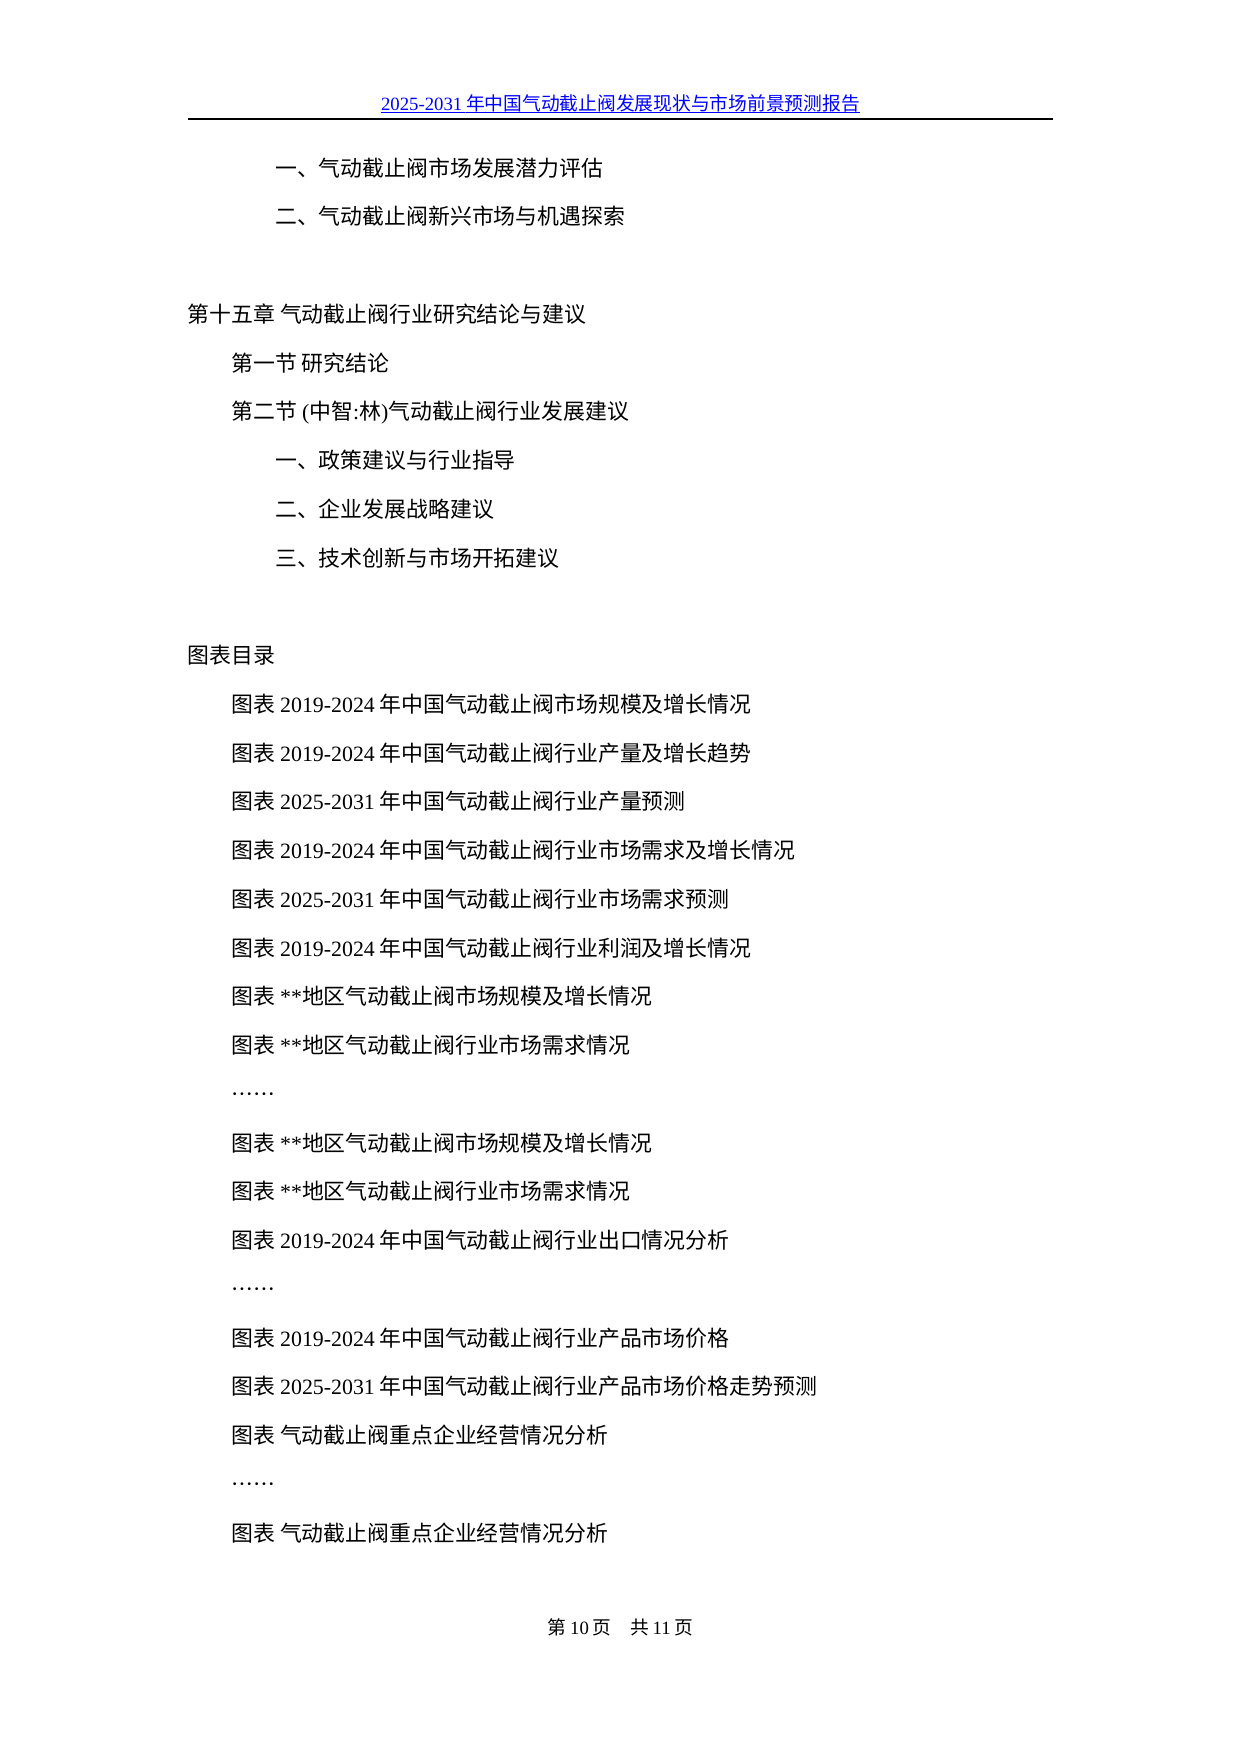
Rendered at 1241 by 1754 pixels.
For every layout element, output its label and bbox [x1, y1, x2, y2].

text [187, 150, 1053, 1548]
